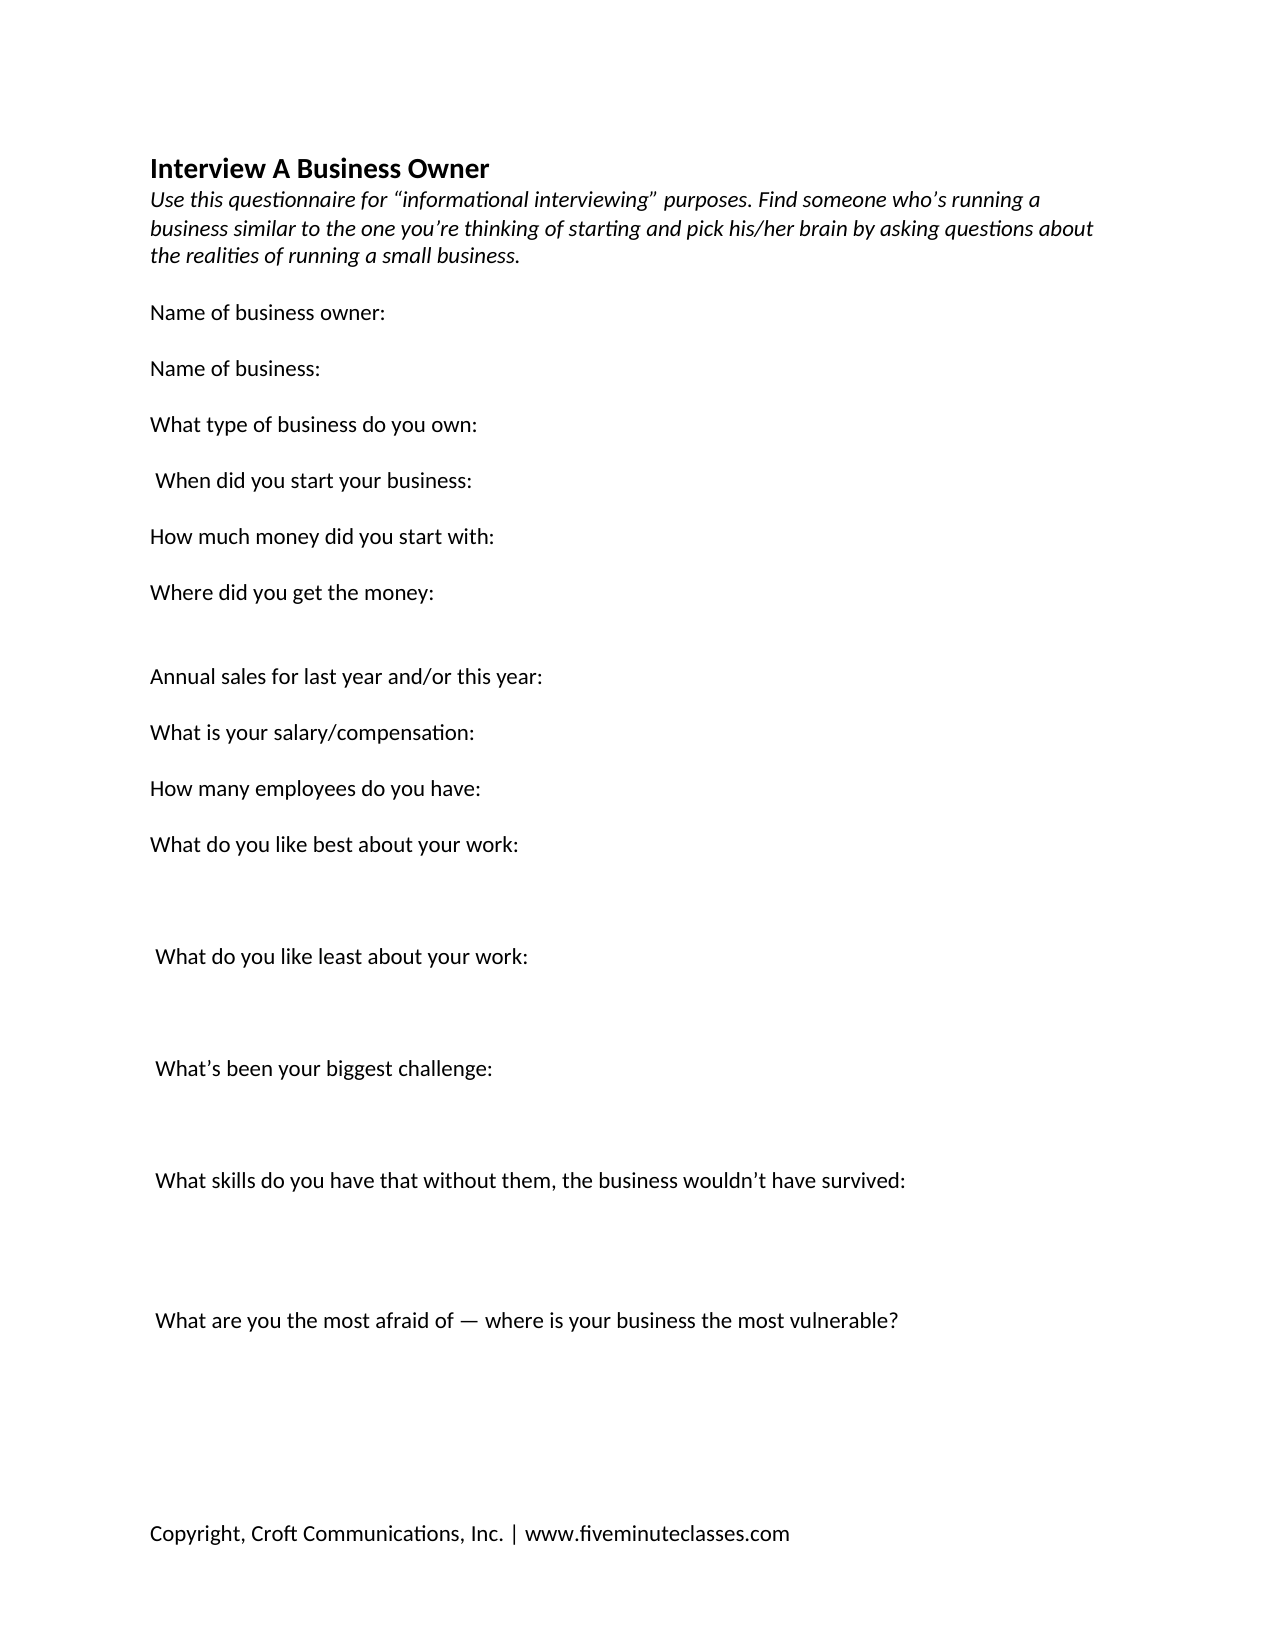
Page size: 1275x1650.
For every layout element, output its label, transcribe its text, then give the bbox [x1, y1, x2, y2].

text Where did you get the money: [150, 578, 1125, 606]
text Name of business: [150, 354, 1125, 382]
text What is your salary/compensation: [150, 718, 1125, 746]
text Use this questionnaire for “informational interviewing” purposes. Find someone who’s running a business similar to the one you’re thinking of starting and pick his/her brain by asking questions about the realities of running a small business. [150, 186, 1125, 270]
text When did you start your business: [150, 466, 1125, 494]
text What type of business do you own: [150, 410, 1125, 438]
text What do you like least about your work: [150, 942, 1125, 970]
text Annual sales for last year and/or this year: [150, 662, 1125, 690]
text What’s been your biggest challenge: [150, 1054, 1125, 1082]
text What are you the most afraid of — where is your business the most vulnerable? [150, 1306, 1125, 1334]
text How much money did you start with: [150, 522, 1125, 550]
text Name of business owner: [150, 298, 1125, 326]
text Interview A Business Owner [150, 150, 1125, 186]
text What do you like best about your work: [150, 830, 1125, 858]
text What skills do you have that without them, the business wouldn’t have survived: [150, 1166, 1125, 1194]
text How many employees do you have: [150, 774, 1125, 802]
